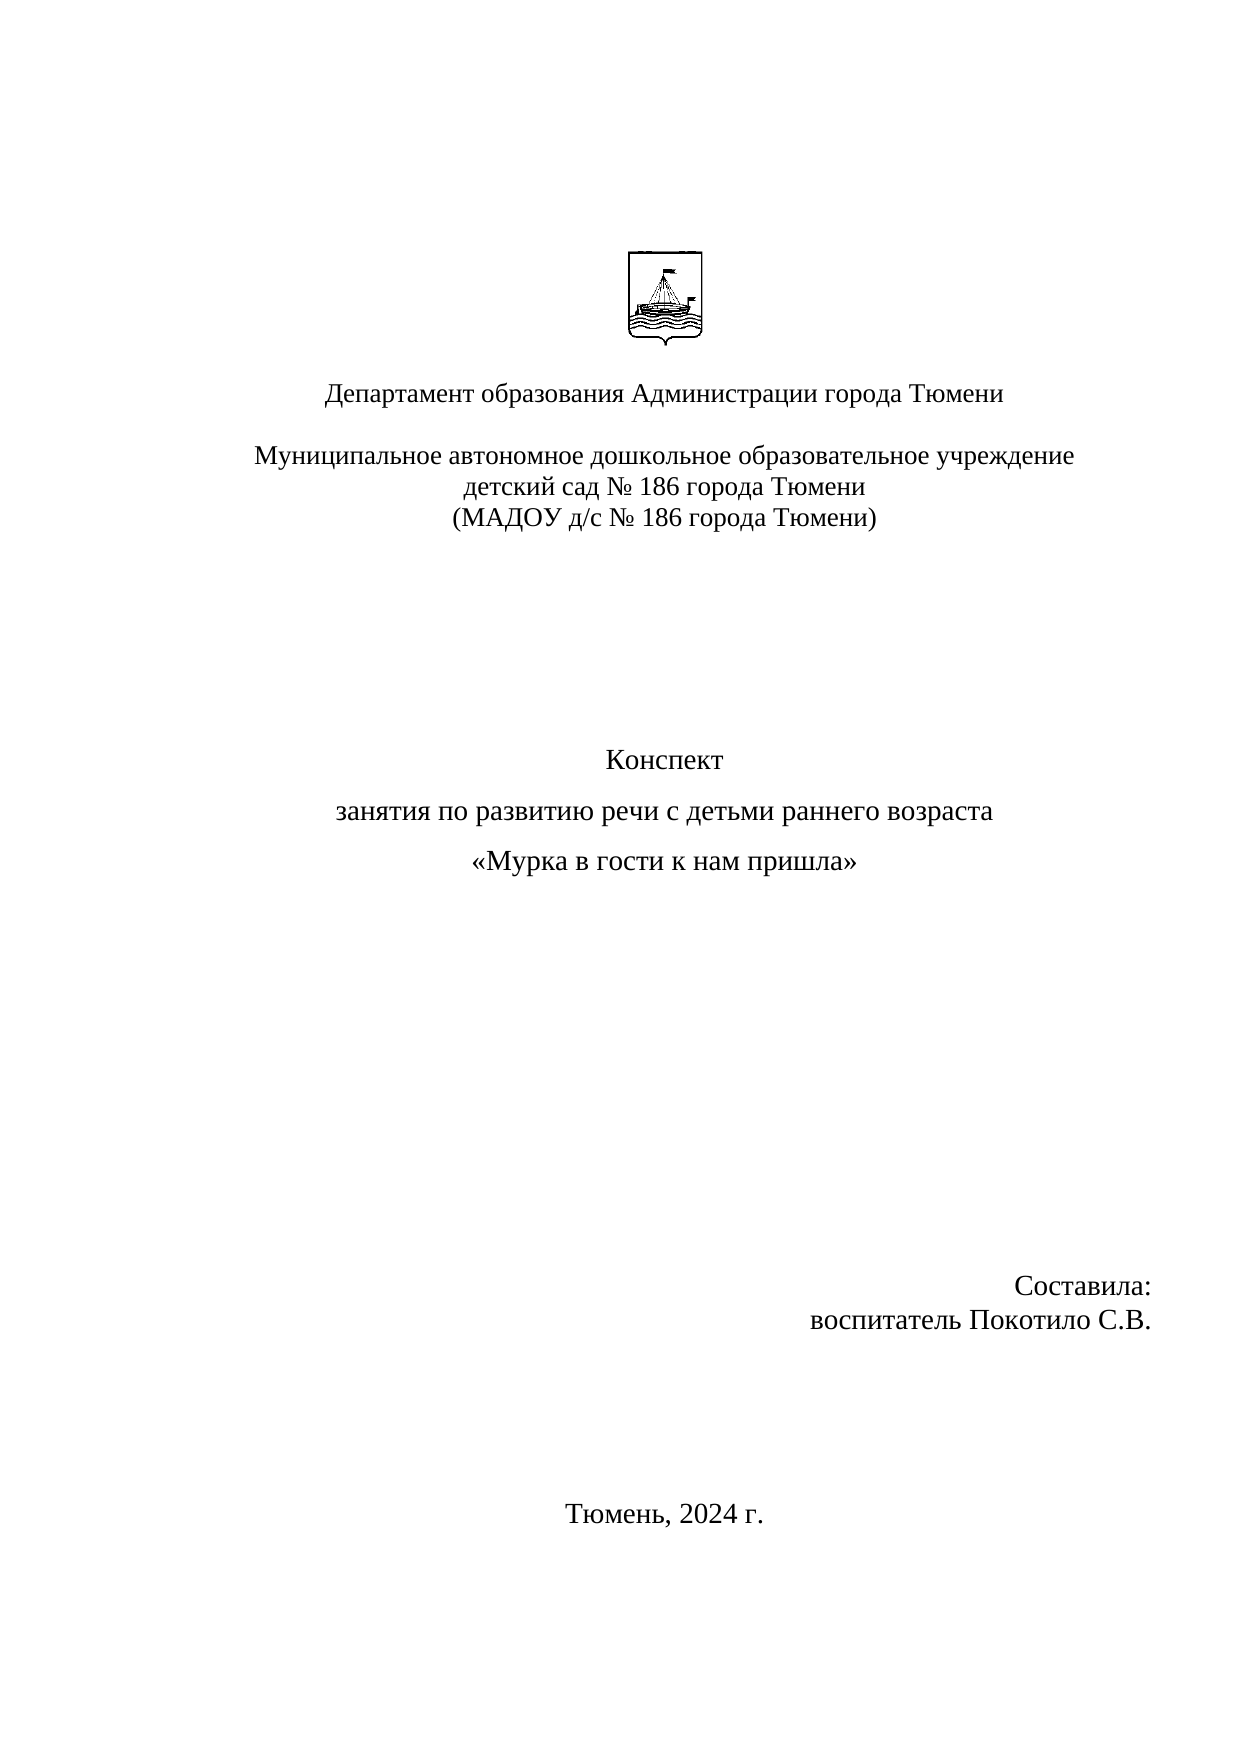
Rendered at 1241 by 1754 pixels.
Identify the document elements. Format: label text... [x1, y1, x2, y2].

text Муниципальное автономное дошкольное образовательное учреждение [177, 439, 1152, 470]
text «Мурка в гости к нам пришла» [177, 843, 1152, 877]
text (МАДОУ д/с № 186 города Тюмени) [177, 501, 1152, 532]
text Конспект [177, 742, 1152, 776]
text Тюмень, 2024 г. [177, 1496, 1152, 1530]
text детский сад № 186 города Тюмени [177, 470, 1152, 501]
text воспитатель Покотило С.В. [177, 1302, 1152, 1335]
text занятия по развитию речи с детьми раннего возраста [177, 793, 1152, 826]
text Составила: [177, 1268, 1152, 1302]
picture [626, 251, 703, 346]
text Департамент образования Администрации города Тюмени [177, 377, 1152, 408]
